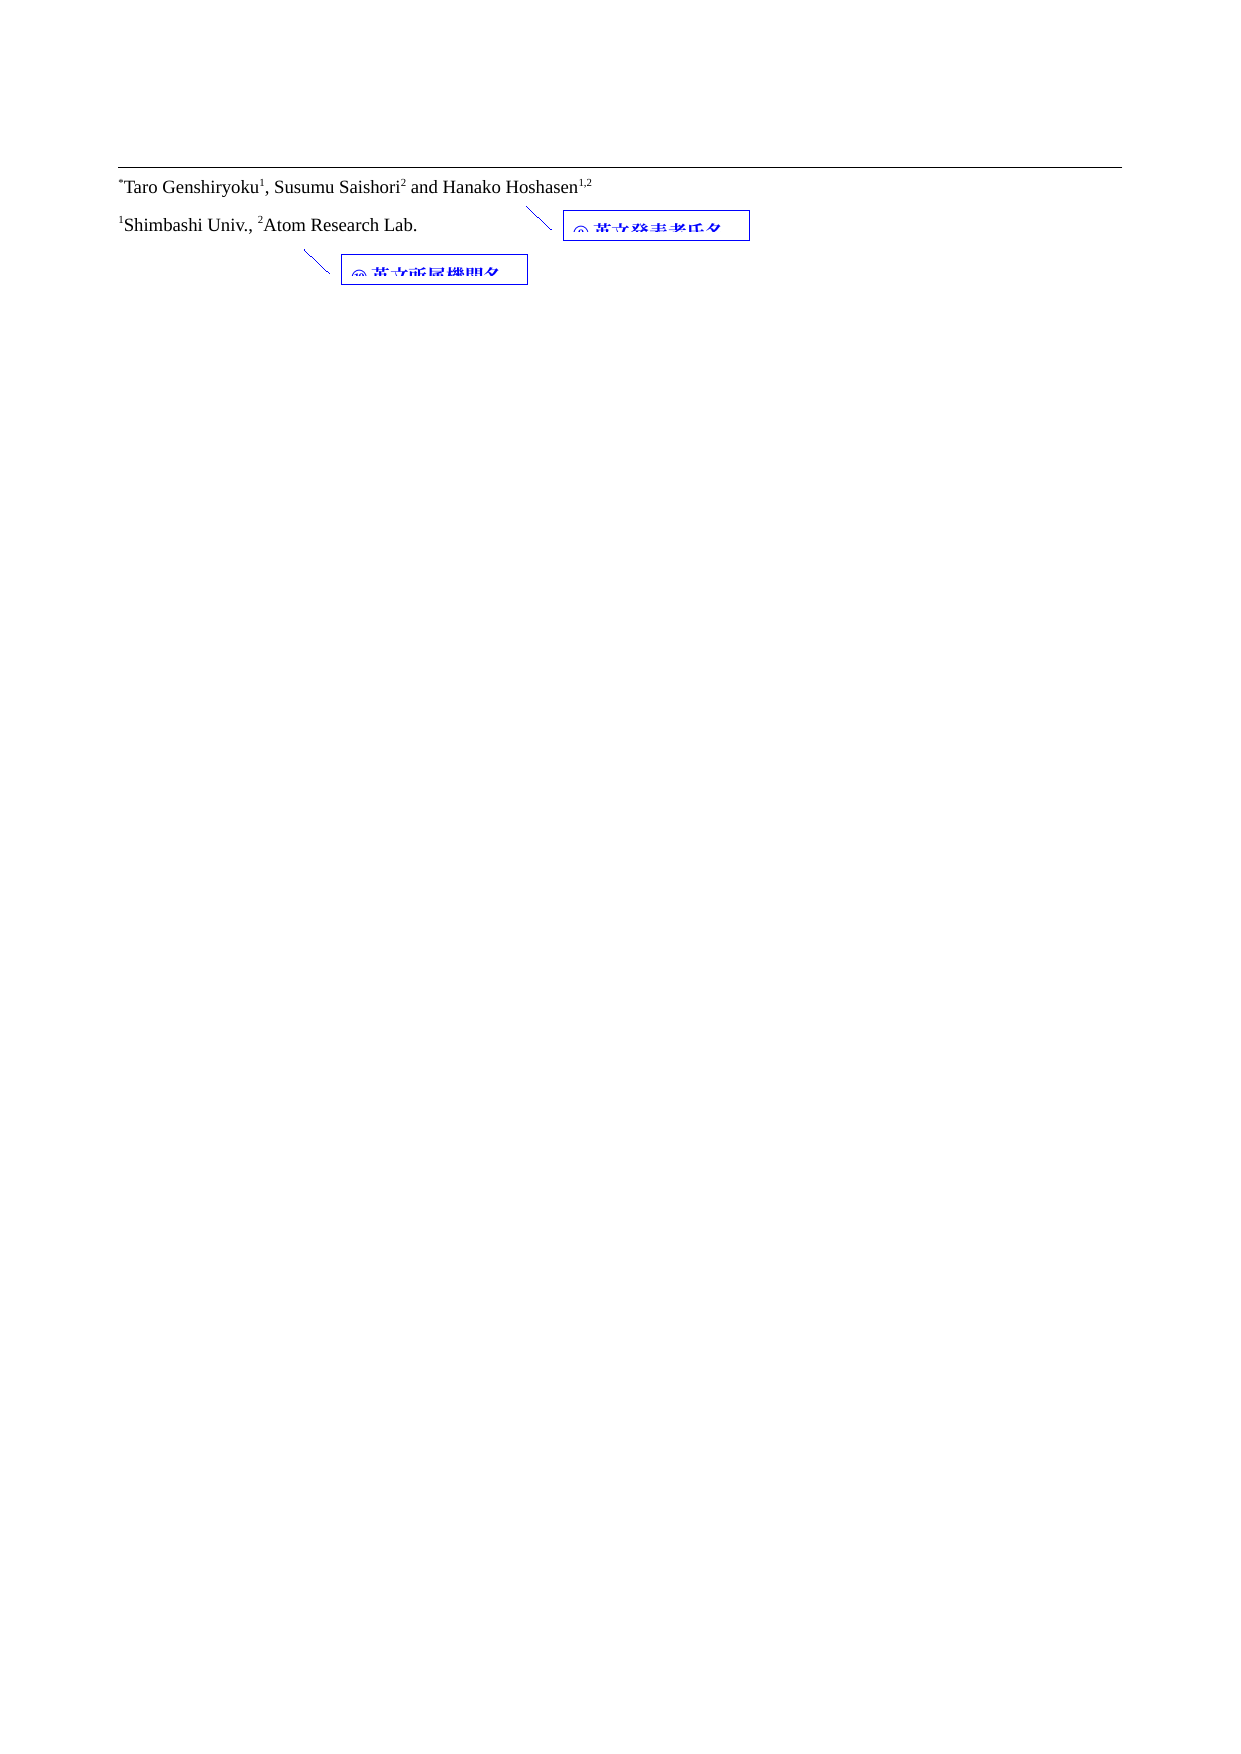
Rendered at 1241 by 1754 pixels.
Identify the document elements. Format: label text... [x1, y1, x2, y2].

text 1Shimbashi Univ., 2Atom Research Lab. [118, 206, 1122, 243]
text *Taro Genshiryoku1, Susumu Saishori2 and Hanako Hoshasen1,2 [118, 168, 1122, 206]
